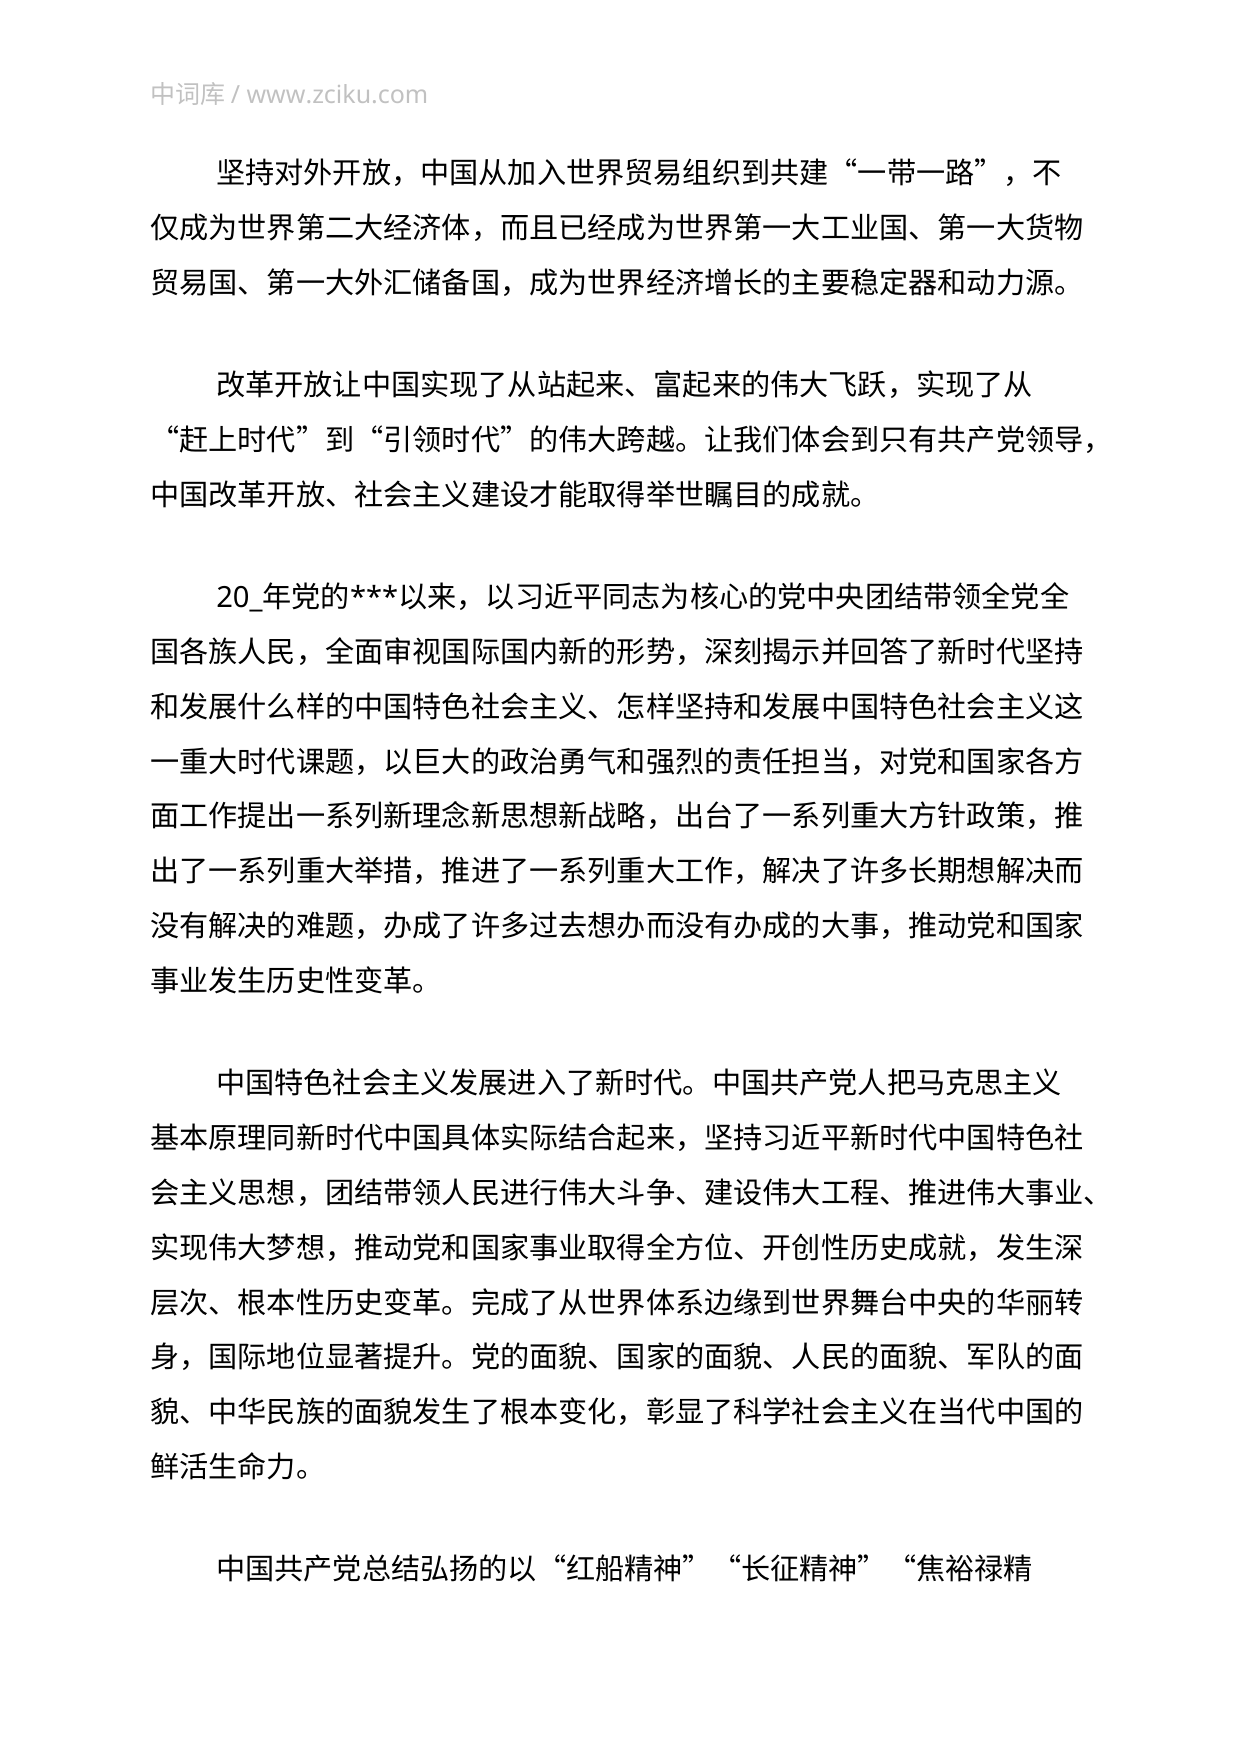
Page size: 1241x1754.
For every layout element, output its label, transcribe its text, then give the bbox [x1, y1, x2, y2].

text 坚持对外开放，中国从加入世界贸易组织到共建“一带一路”，不仅成为世界第二大经济体，而且已经成为世界第一大工业国、第一大货物贸易国、第一大外汇储备国，成为世界经济增长的主要稳定器和动力源。 [150, 150, 1090, 302]
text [150, 1546, 1090, 1588]
text 20_年党的***以来，以习近平同志为核心的党中央团结带领全党全国各族人民，全面审视国际国内新的形势，深刻揭示并回答了新时代坚持和发展什么样的中国特色社会主义、怎样坚持和发展中国特色社会主义这一重大时代课题，以巨大的政治勇气和强烈的责任担当，对党和国家各方面工作提出一系列新理念新思想新战略，出台了一系列重大方针政策，推出了一系列重大举措，推进了一系列重大工作，解决了许多长期想解决而没有解决的难题，办成了许多过去想办而没有办成的大事，推动党和国家事业发生历史性变革。 [150, 573, 1090, 1000]
text 中国特色社会主义发展进入了新时代。中国共产党人把马克思主义基本原理同新时代中国具体实际结合起来，坚持习近平新时代中国特色社会主义思想，团结带领人民进行伟大斗争、建设伟大工程、推进伟大事业、实现伟大梦想，推动党和国家事业取得全方位、开创性历史成就，发生深层次、根本性历史变革。完成了从世界体系边缘到世界舞台中央的华丽转身，国际地位显著提升。党的面貌、国家的面貌、人民的面貌、军队的面貌、中华民族的面貌发生了根本变化，彰显了科学社会主义在当代中国的鲜活生命力。 [150, 1059, 1090, 1486]
text 改革开放让中国实现了从站起来、富起来的伟大飞跃，实现了从“赶上时代”到“引领时代”的伟大跨越。让我们体会到只有共产党领导，中国改革开放、社会主义建设才能取得举世瞩目的成就。 [150, 362, 1090, 514]
